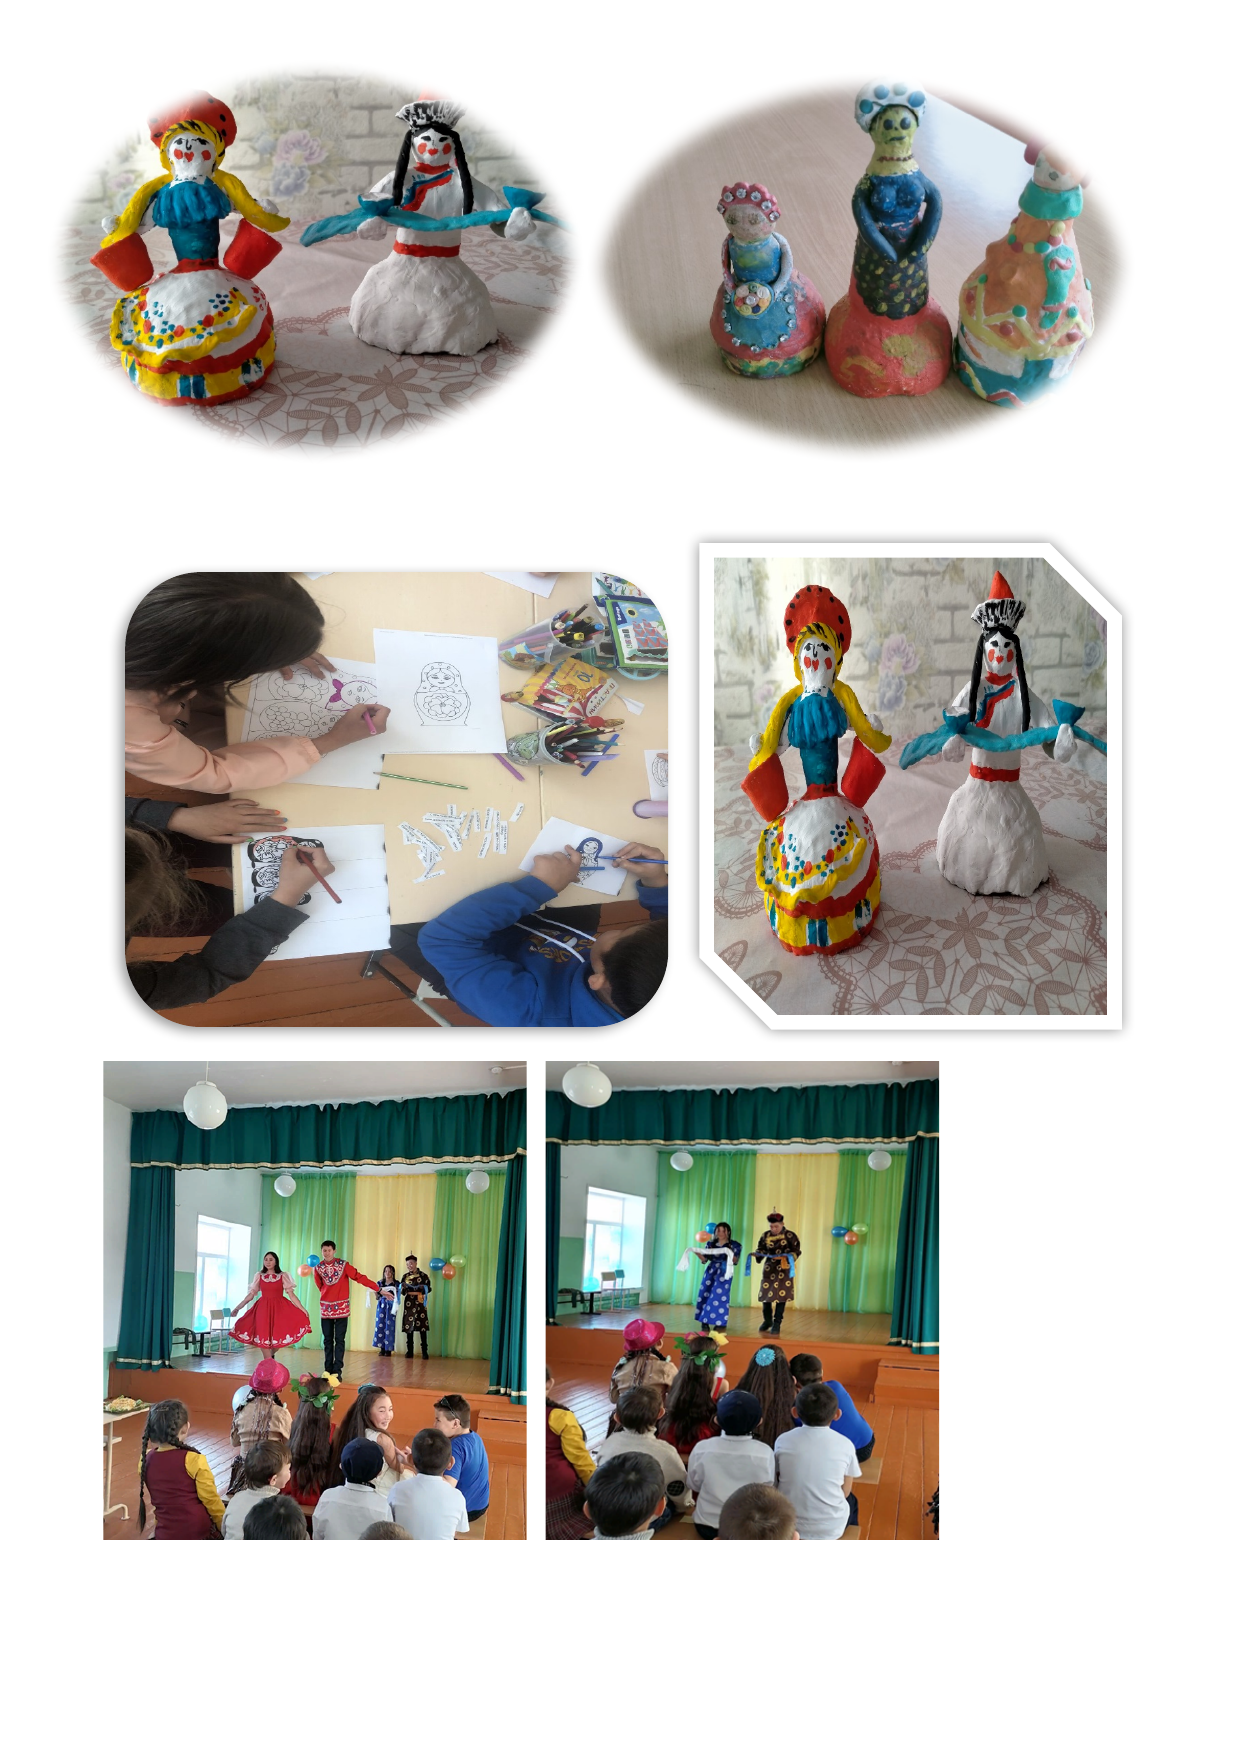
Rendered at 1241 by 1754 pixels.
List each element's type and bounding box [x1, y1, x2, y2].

picture [125, 572, 669, 1027]
picture [103, 1061, 527, 1540]
picture [75, 88, 556, 435]
picture [615, 100, 1108, 436]
picture [714, 558, 1107, 1015]
picture [545, 1061, 940, 1540]
